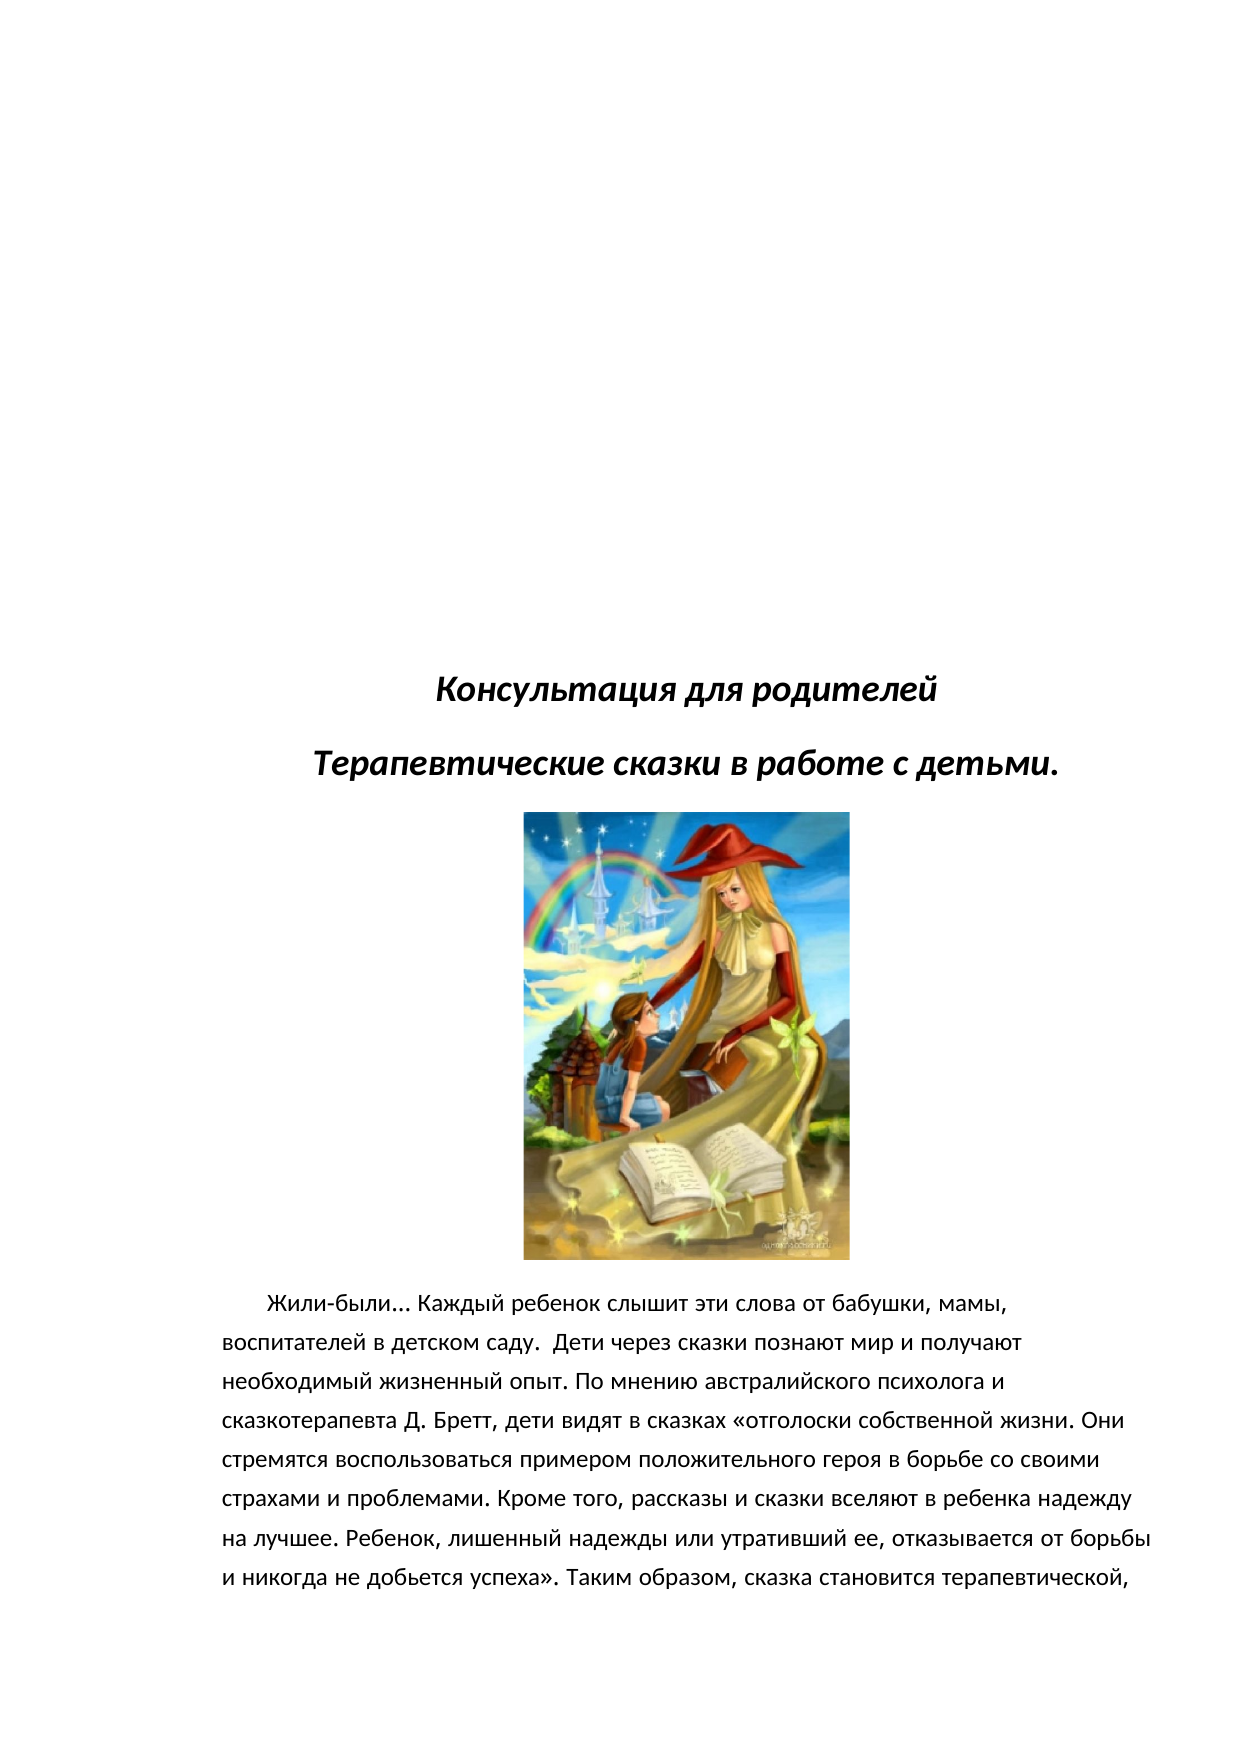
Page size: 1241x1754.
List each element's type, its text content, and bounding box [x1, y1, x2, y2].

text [222, 1284, 1152, 1592]
text Консультация для родителей [222, 665, 1152, 711]
picture [523, 812, 850, 1260]
text Терапевтические сказки в работе с детьми. [222, 739, 1152, 785]
